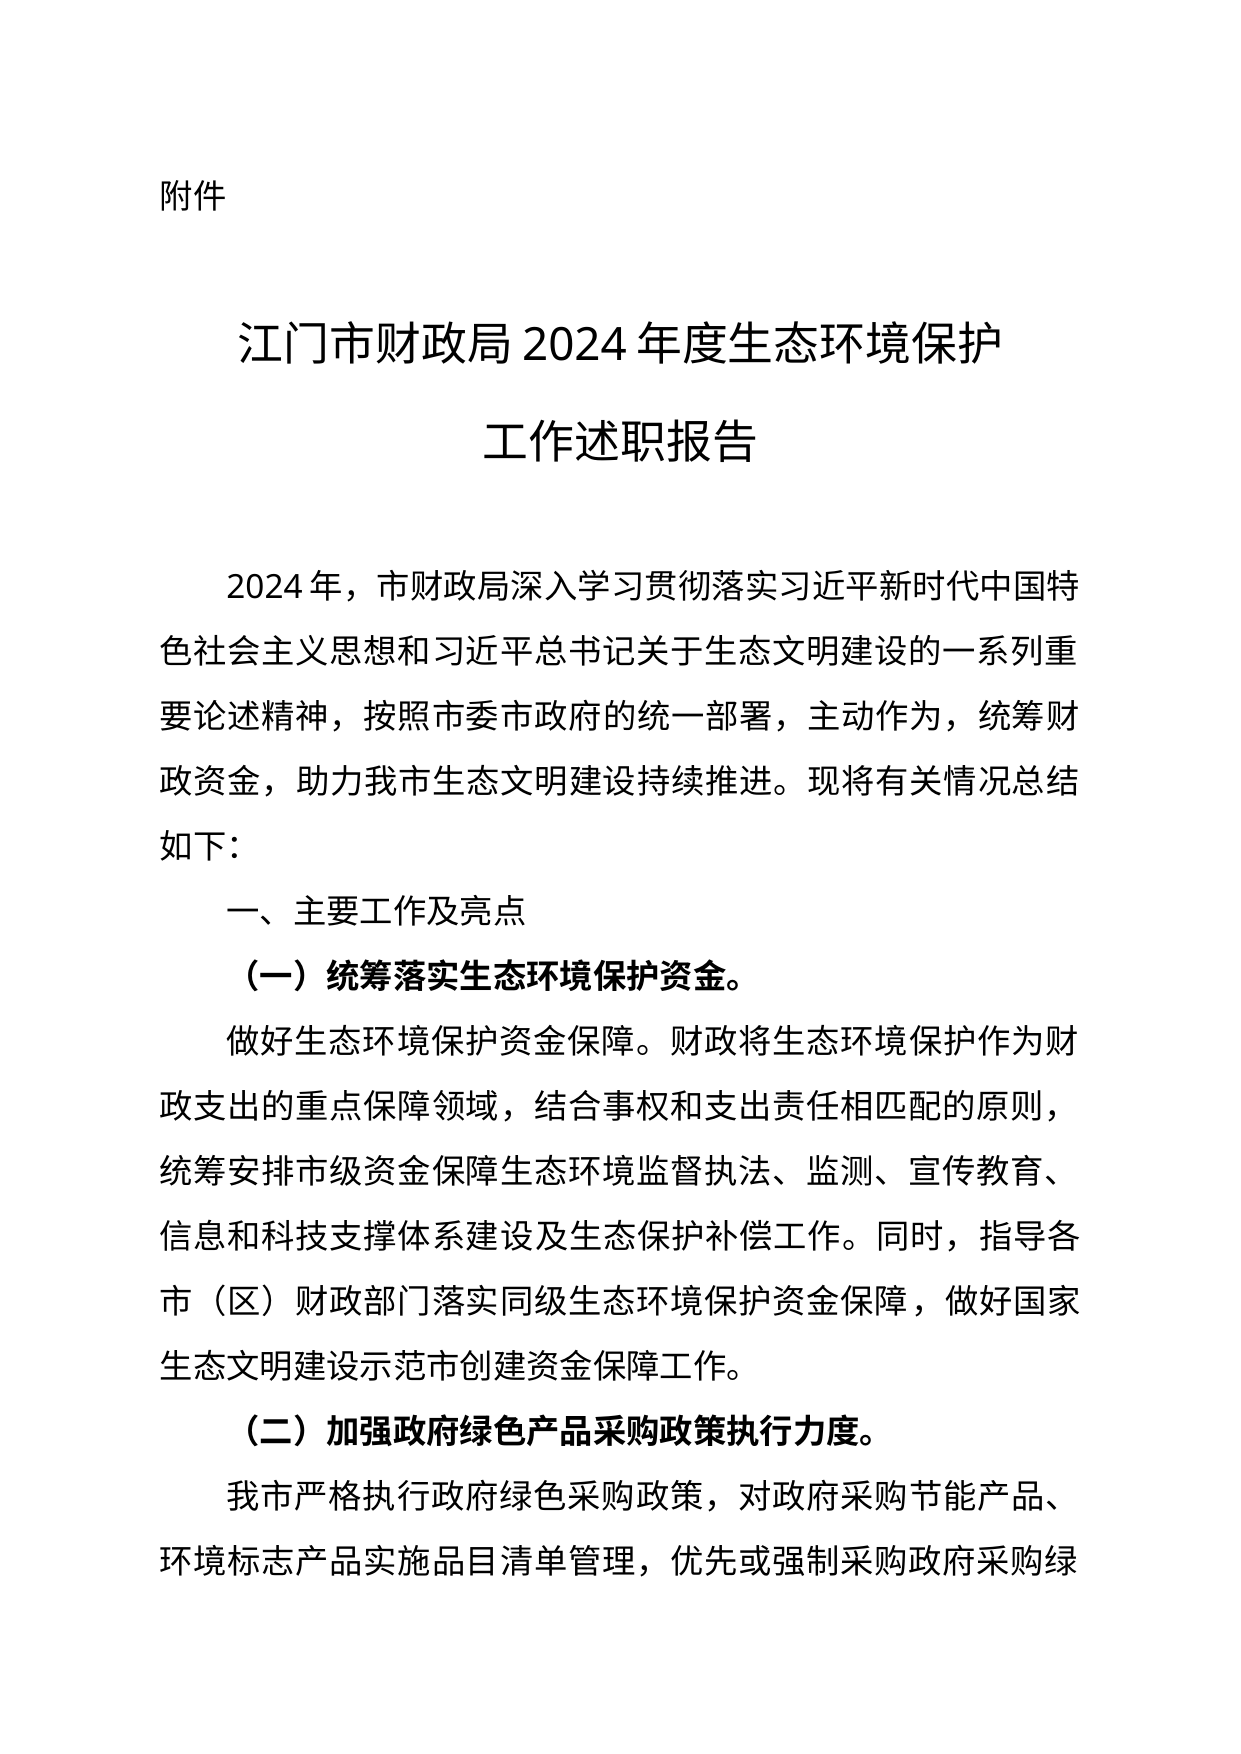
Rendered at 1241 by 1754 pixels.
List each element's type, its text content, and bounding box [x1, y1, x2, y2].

text （二）加强政府绿色产品采购政策执行力度。 [159, 1397, 1081, 1462]
text 2024年，市财政局深入学习贯彻落实习近平新时代中国特色社会主义思想和习近平总书记关于生态文明建设的一系列重要论述精神，按照市委市政府的统一部署，主动作为，统筹财政资金，助力我市生态文明建设持续推进。现将有关情况总结如下： [159, 552, 1081, 877]
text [159, 1462, 1081, 1592]
text 一、主要工作及亮点 [159, 877, 1081, 942]
text 工作述职报告 [159, 389, 1081, 487]
text 江门市财政局2024年度生态环境保护 [159, 292, 1081, 389]
text 做好生态环境保护资金保障。财政将生态环境保护作为财政支出的重点保障领域，结合事权和支出责任相匹配的原则，统筹安排市级资金保障生态环境监督执法、监测、宣传教育、信息和科技支撑体系建设及生态保护补偿工作。同时，指导各市（区）财政部门落实同级生态环境保护资金保障，做好国家生态文明建设示范市创建资金保障工作。 [159, 1007, 1081, 1397]
text 附件 [159, 162, 1081, 227]
text （一）统筹落实生态环境保护资金。 [159, 942, 1081, 1007]
